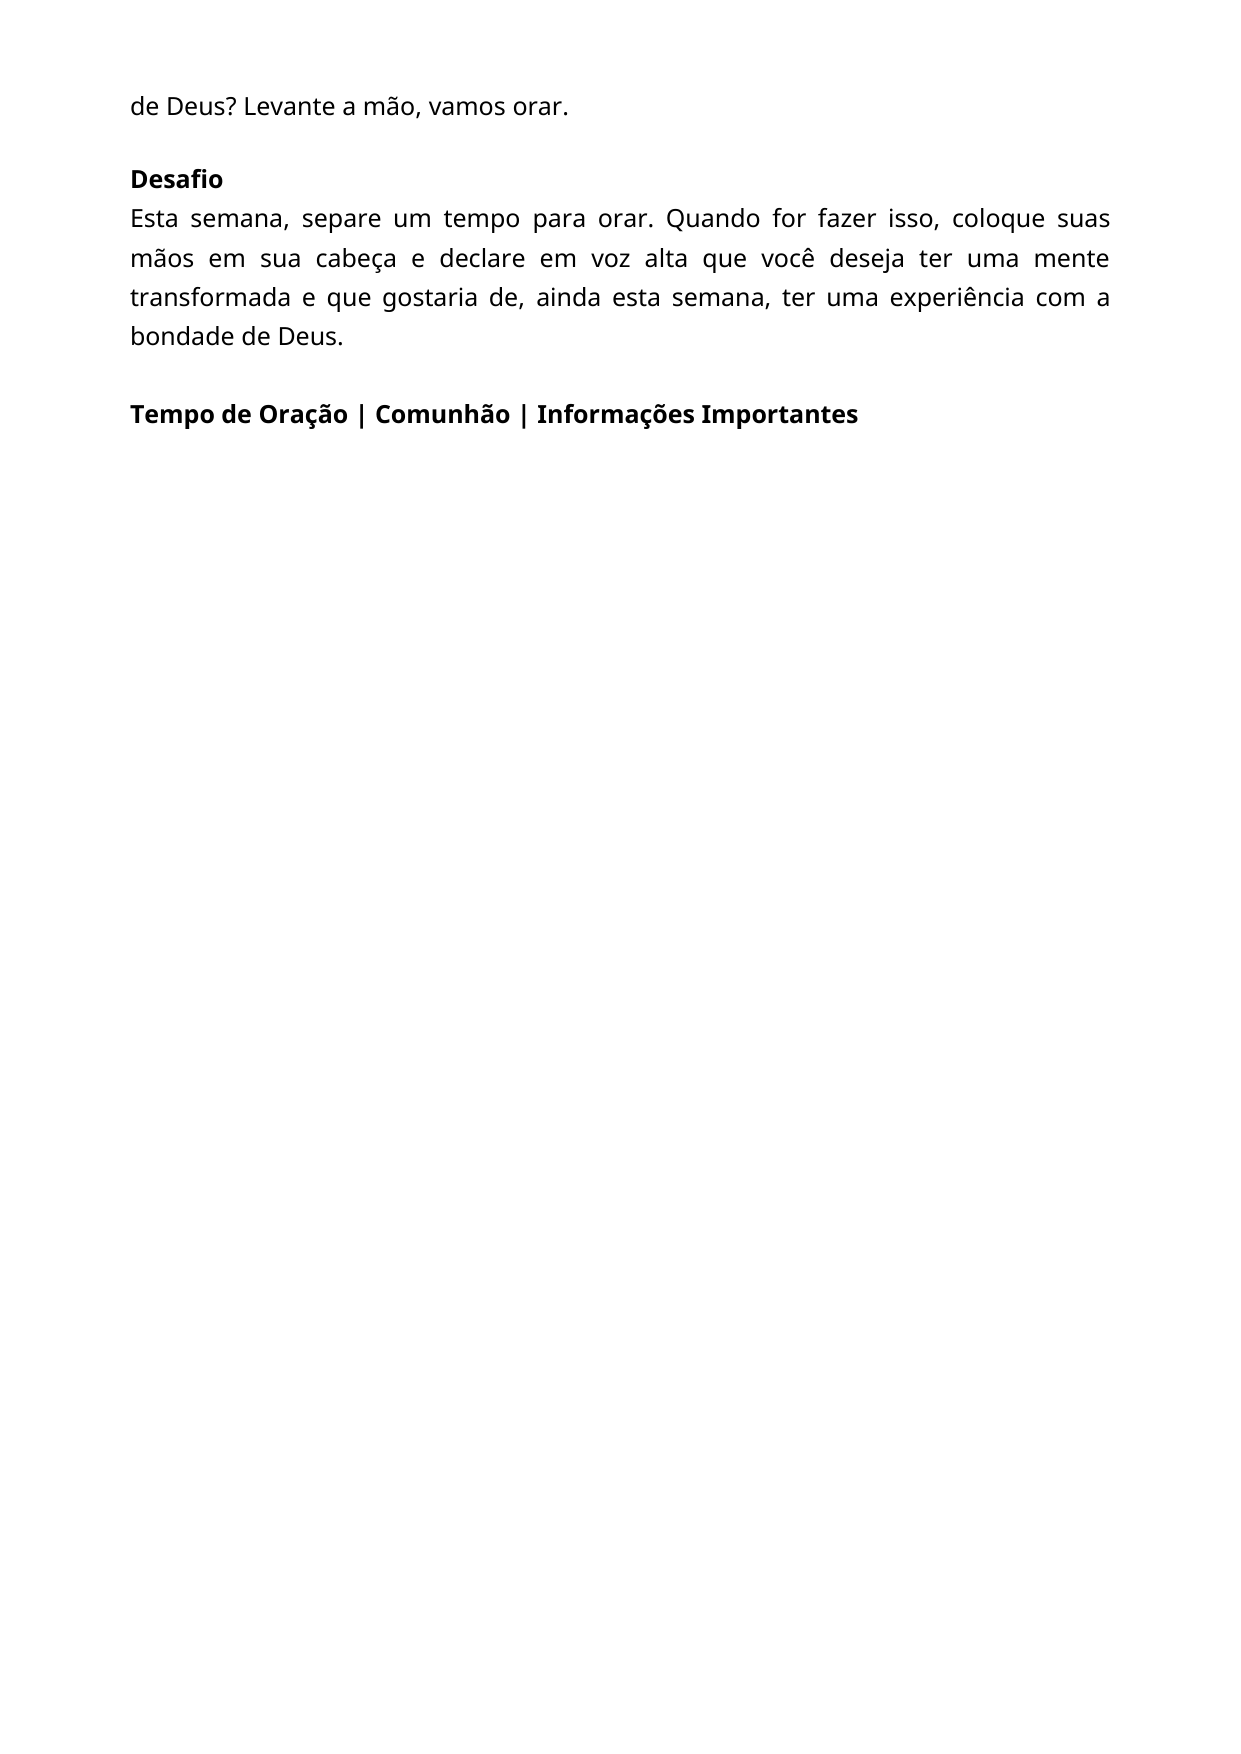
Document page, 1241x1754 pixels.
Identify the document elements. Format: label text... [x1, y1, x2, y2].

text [130, 89, 1111, 123]
text Tempo de Oração | Comunhão | Informações Importantes [130, 397, 1111, 431]
text Desafio [130, 162, 1111, 196]
text Esta semana, separe um tempo para orar. Quando for fazer isso, coloque suas mãos em sua cabeça e declare em voz alta que você deseja ter uma mente transformada e que gostaria de, ainda esta semana, ter uma experiência com a bondade de Deus. [130, 201, 1111, 353]
